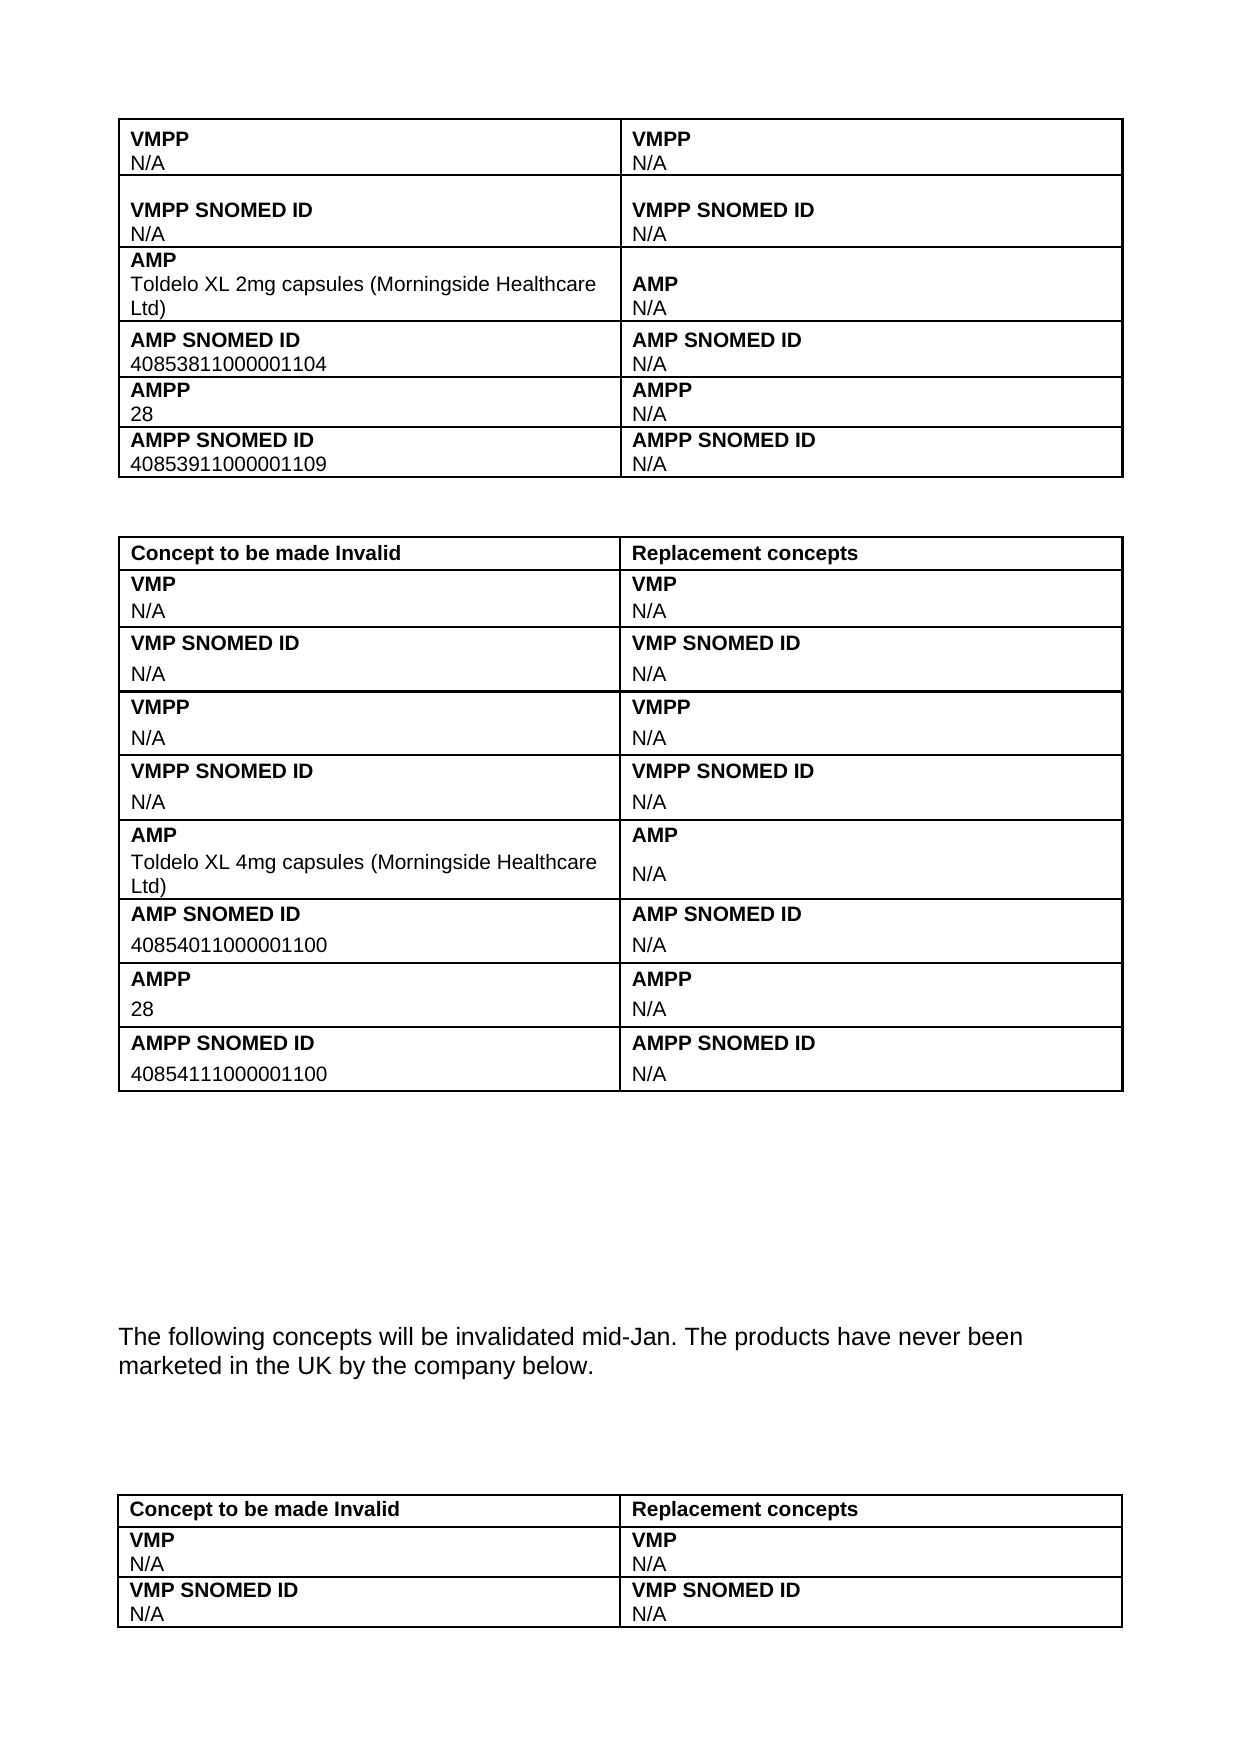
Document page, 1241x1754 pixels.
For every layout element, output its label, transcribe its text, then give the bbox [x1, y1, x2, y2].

table_cell N/A [120, 786, 619, 818]
table_cell VMP [621, 571, 1121, 597]
table_cell AMPP SNOMED ID [621, 1028, 1121, 1057]
table_cell VMPP SNOMED ID [120, 756, 619, 786]
table_cell N/A [621, 993, 1121, 1026]
table_cell N/A [621, 1057, 1121, 1090]
table_cell VMP SNOMED ID [120, 628, 619, 657]
table_cell N/A [120, 658, 619, 690]
table_cell Toldelo XL 4mg capsules (Morningside Healthcare Ltd) [120, 850, 619, 898]
table_cell AMPP SNOMED ID [120, 1028, 619, 1057]
table_cell VMP SNOMED ID [621, 628, 1121, 657]
table_cell AMPP N/A [622, 378, 1121, 426]
table_header Replacement concepts [621, 538, 1121, 568]
table_cell N/A [120, 722, 619, 754]
table_cell AMPP [120, 964, 619, 993]
table_cell N/A [621, 850, 1121, 898]
table_cell N/A [621, 658, 1121, 690]
table_cell AMP [621, 821, 1121, 850]
table_cell VMPP N/A [622, 120, 1121, 174]
table_cell 28 [120, 993, 619, 1026]
table_header Concept to be made Invalid [119, 1496, 619, 1526]
table_cell VMP N/A [621, 1528, 1121, 1576]
table_cell AMPP 28 [120, 378, 620, 426]
table_cell VMPP SNOMED ID N/A [120, 176, 620, 246]
table_cell N/A [120, 597, 619, 626]
table_cell AMP Toldelo XL 2mg capsules (Morningside Healthcare Ltd) [120, 248, 620, 320]
table_cell 40854111000001100 [120, 1057, 619, 1090]
table_cell AMP SNOMED ID N/A [622, 322, 1121, 376]
table_cell VMP SNOMED ID N/A [621, 1578, 1121, 1626]
text The following concepts will be invalidated mid-Jan. The products have never been marketed in the UK by the company below. [118, 1322, 1122, 1379]
table_cell VMPP [621, 693, 1121, 722]
table_header Concept to be made Invalid [120, 538, 619, 568]
table_cell AMP SNOMED ID [621, 900, 1121, 929]
table_cell N/A [621, 722, 1121, 754]
table_cell AMPP [621, 964, 1121, 993]
table_cell AMP N/A [622, 248, 1121, 320]
table_cell N/A [621, 786, 1121, 818]
table_cell VMP SNOMED ID N/A [119, 1578, 619, 1626]
table_cell VMPP [120, 693, 619, 722]
table_cell VMPP SNOMED ID [621, 756, 1121, 786]
table_cell VMP [120, 571, 619, 597]
table_cell AMP SNOMED ID 40853811000001104 [120, 322, 620, 376]
table_cell 40854011000001100 [120, 929, 619, 962]
table_cell AMPP SNOMED ID 40853911000001109 [120, 428, 620, 476]
table_cell AMPP SNOMED ID N/A [622, 428, 1121, 476]
table_cell VMPP N/A [120, 120, 620, 174]
table_cell VMPP SNOMED ID N/A [622, 176, 1121, 246]
table_header Replacement concepts [621, 1496, 1121, 1526]
table_cell AMP SNOMED ID [120, 900, 619, 929]
table_cell AMP [120, 821, 619, 850]
table_cell N/A [621, 929, 1121, 962]
table_cell N/A [621, 597, 1121, 626]
table_cell VMP N/A [119, 1528, 619, 1576]
